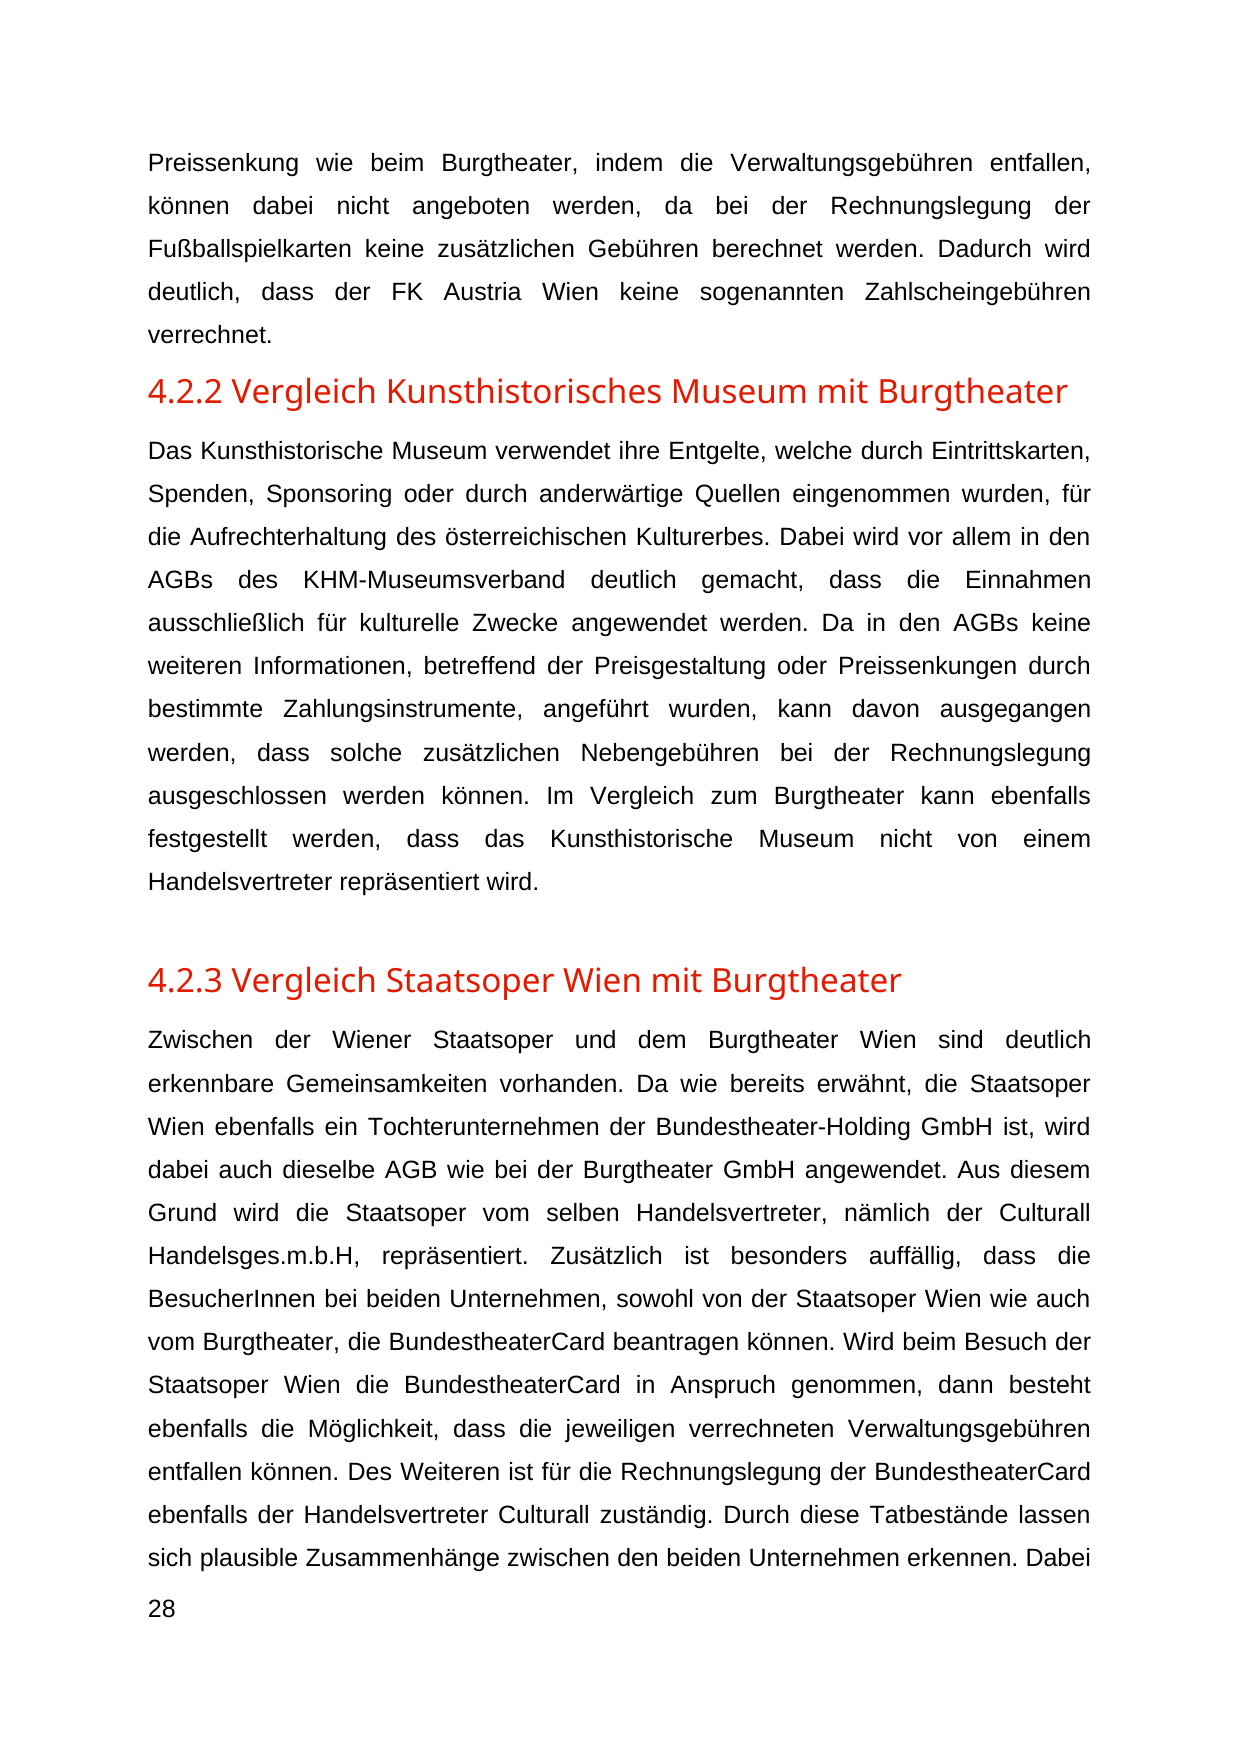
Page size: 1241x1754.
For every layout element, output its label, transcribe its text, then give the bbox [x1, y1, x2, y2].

text Das Kunsthistorische Museum verwendet ihre Entgelte, welche durch Eintrittskarten, Spenden, Sponsoring oder durch anderwärtige Quellen eingenommen wurden, für die Aufrechterhaltung des österreichischen Kulturerbes. Dabei wird vor allem in den AGBs des KHM-Museumsverband deutlich gemacht, dass die Einnahmen ausschließlich für kulturelle Zwecke angewendet werden. Da in den AGBs keine weiteren Informationen, betreffend der Preisgestaltung oder Preissenkungen durch bestimmte Zahlungsinstrumente, angeführt wurden, kann davon ausgegangen werden, dass solche zusätzlichen Nebengebühren bei der Rechnungslegung ausgeschlossen werden können. Im Vergleich zum Burgtheater kann ebenfalls festgestellt werden, dass das Kunsthistorische Museum nicht von einem Handelsvertreter repräsentiert wird. [148, 436, 1092, 896]
subtitle 4.2.3 Vergleich Staatsoper Wien mit Burgtheater [148, 957, 1092, 1003]
subtitle 4.2.2 Vergleich Kunsthistorisches Museum mit Burgtheater [148, 367, 1092, 413]
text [148, 1025, 1092, 1572]
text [148, 148, 1092, 349]
